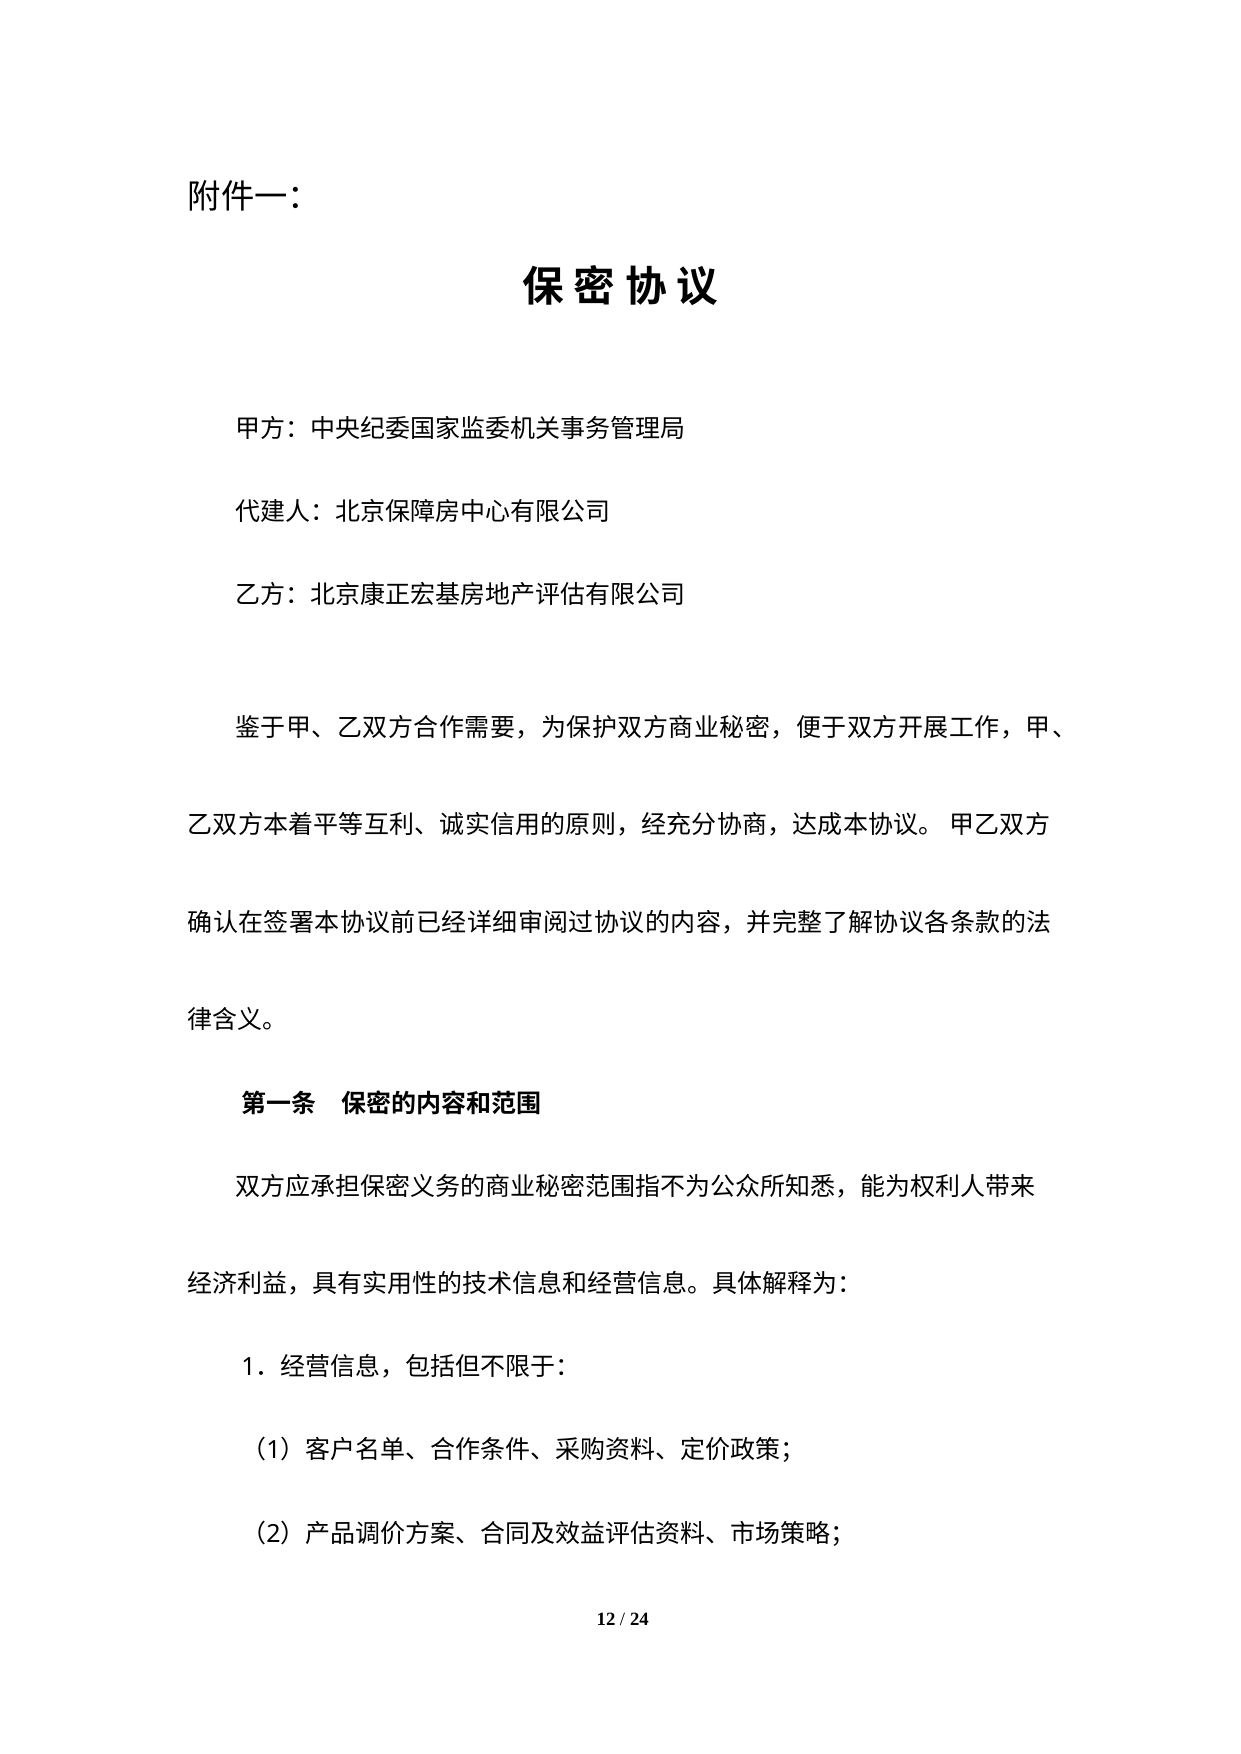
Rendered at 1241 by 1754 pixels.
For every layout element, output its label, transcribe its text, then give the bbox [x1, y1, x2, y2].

text 代建人：北京保障房中心有限公司 [187, 477, 1053, 542]
text 双方应承担保密义务的商业秘密范围指不为公众所知悉，能为权利人带来经济利益，具有实用性的技术信息和经营信息。具体解释为： [187, 1152, 1053, 1314]
text 乙方：北京康正宏基房地产评估有限公司 [187, 561, 1053, 626]
subtitle 1．经营信息，包括但不限于： [187, 1332, 1053, 1397]
subtitle （2）产品调价方案、合同及效益评估资料、市场策略； [187, 1499, 1053, 1564]
text 鉴于甲、乙双方合作需要，为保护双方商业秘密，便于双方开展工作，甲、乙双方本着平等互利、诚实信用的原则，经充分协商，达成本协议。 甲乙双方确认在签署本协议前已经详细审阅过协议的内容，并完整了解协议各条款的法律含义。 [187, 693, 1053, 1051]
text 甲方：中央纪委国家监委机关事务管理局 [187, 394, 1053, 459]
subtitle （1）客户名单、合作条件、采购资料、定价政策； [187, 1416, 1053, 1481]
subtitle 附件一： [187, 162, 1053, 227]
text 第一条 保密的内容和范围 [187, 1069, 1053, 1134]
text 保 密 协 议 [187, 251, 1053, 316]
